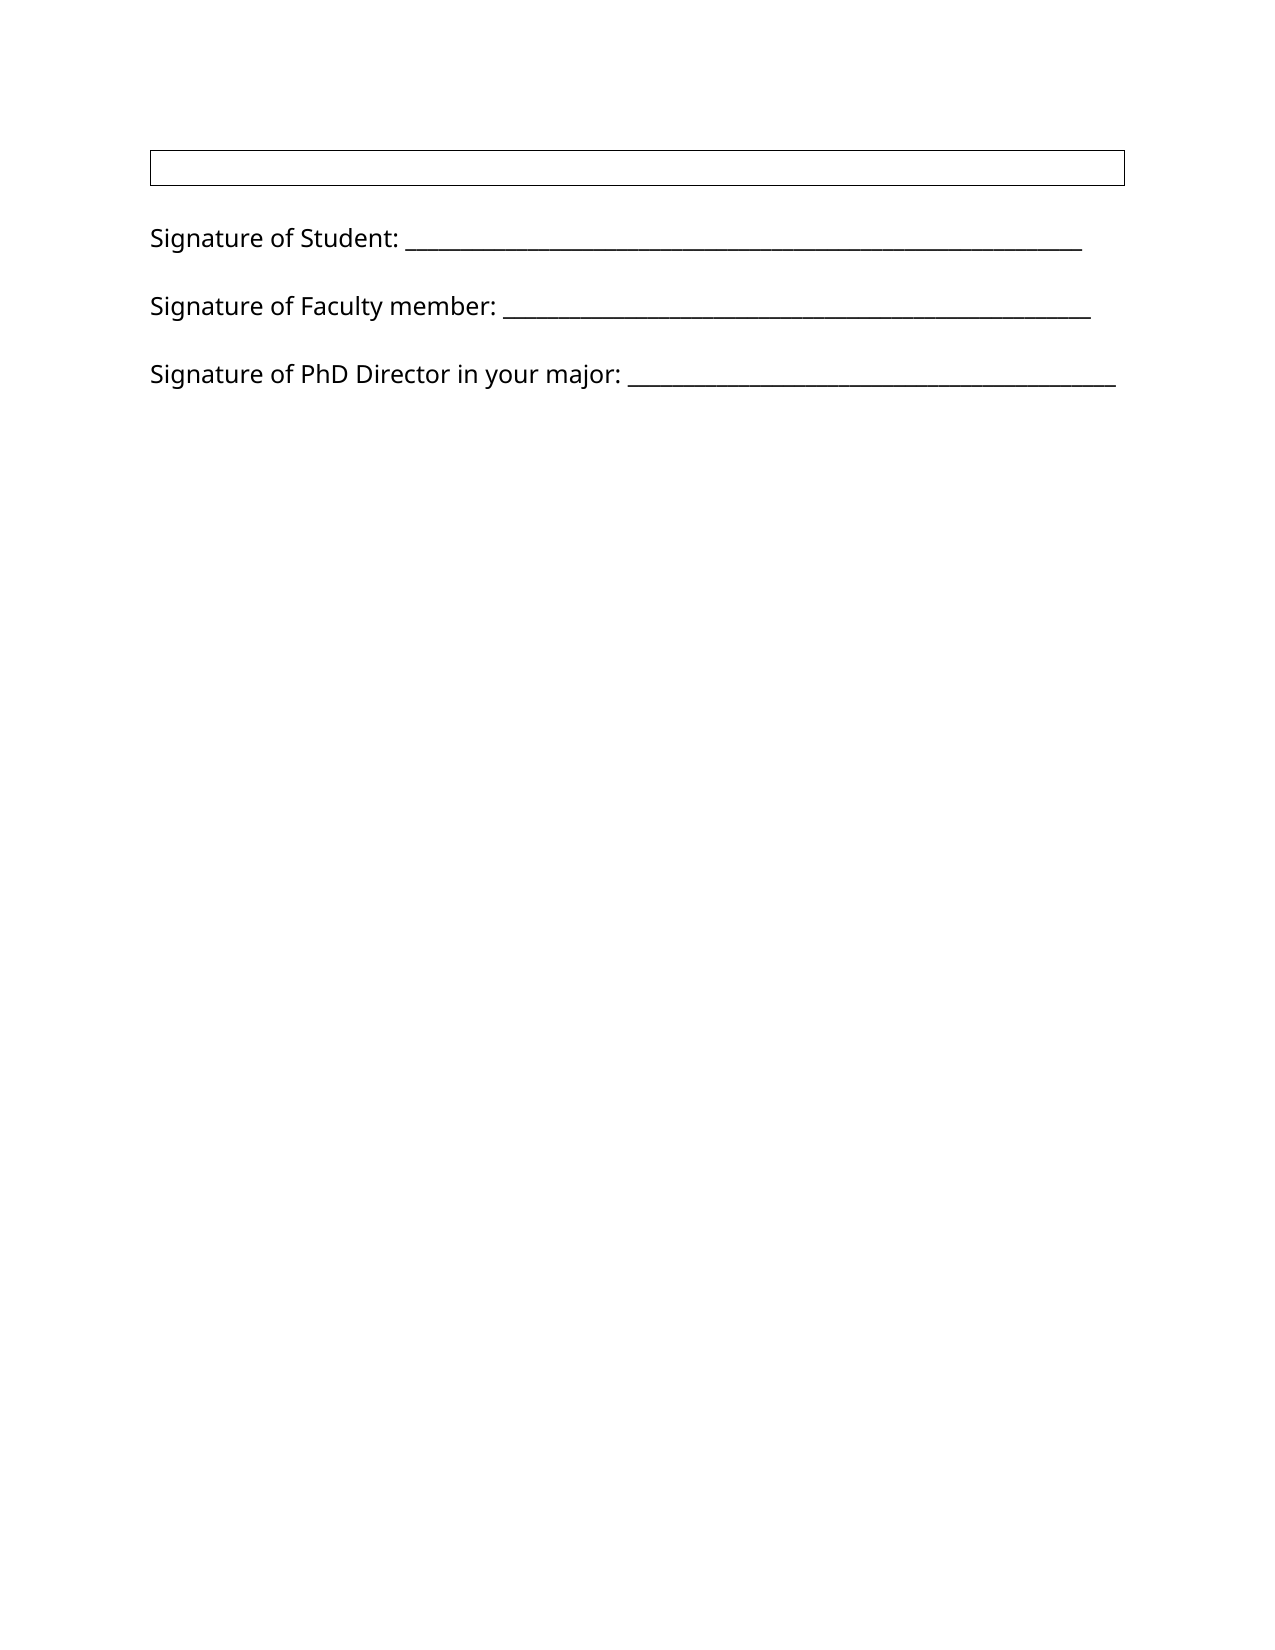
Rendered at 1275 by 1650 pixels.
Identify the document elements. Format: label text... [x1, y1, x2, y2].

table_cell [151, 151, 1124, 185]
text Signature of Student: _____________________________________________________________ [150, 220, 1125, 288]
text Signature of PhD Director in your major: ____________________________________________ [150, 356, 1125, 391]
text Signature of Faculty member: _____________________________________________________ [150, 288, 1125, 322]
